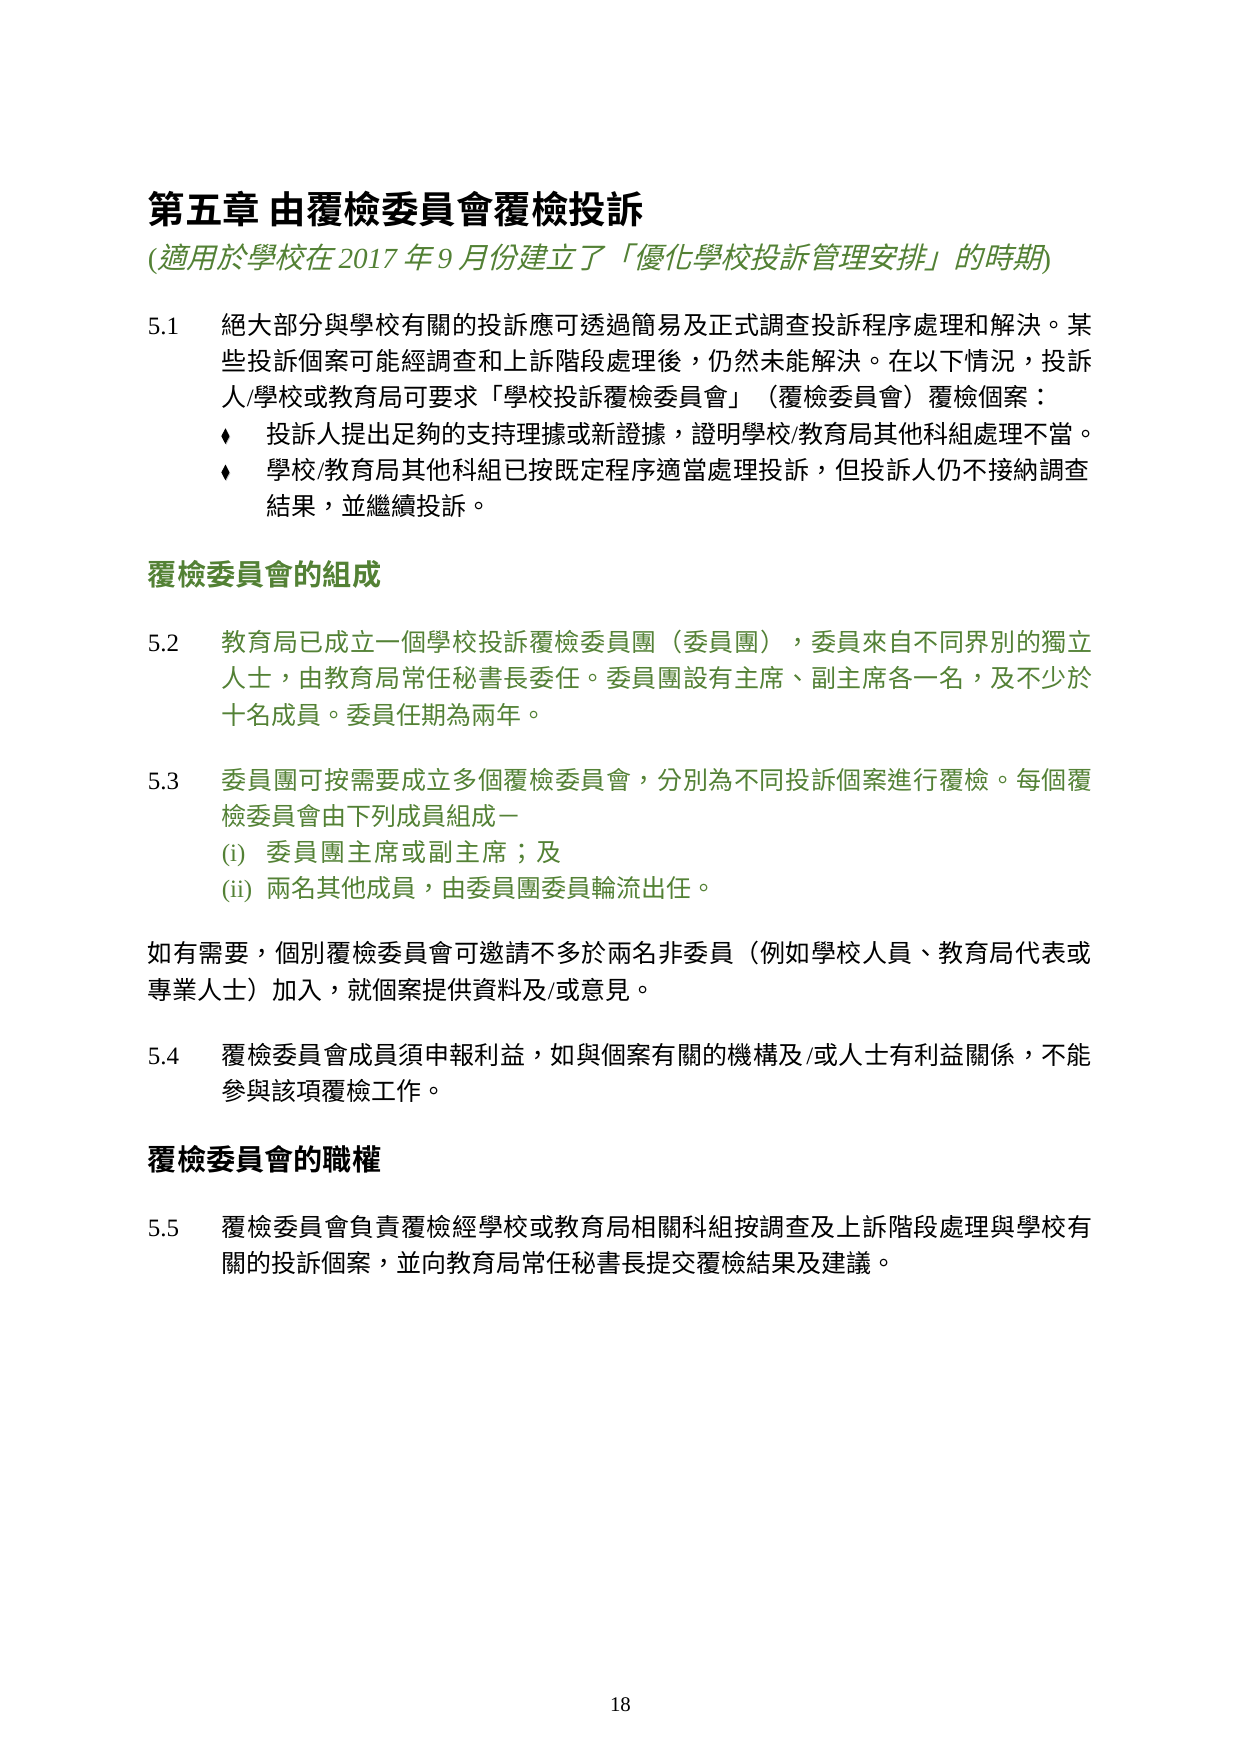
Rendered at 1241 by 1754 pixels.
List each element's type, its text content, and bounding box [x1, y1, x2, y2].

list 兩名其他成員，由委員團委員輪流出任。 [222, 869, 1092, 905]
list 教育局已成立一個學校投訴覆檢委員團（委員團），委員來自不同界別的獨立人士，由教育局常任秘書長委任。委員團設有主席、副主席各一名，及不少於十名成員。委員任期為兩年。 [148, 623, 1092, 731]
text (適用於學校在2017年9月份建立了「優化學校投訴管理安排」的時期) [148, 234, 1092, 277]
list 委員團可按需要成立多個覆檢委員會，分別為不同投訴個案進行覆檢。每個覆檢委員會由下列成員組成－ [148, 760, 1092, 833]
list 覆檢委員會負責覆檢經學校或教育局相關科組按調查及上訴階段處理與學校有關的投訴個案，並向教育局常任秘書長提交覆檢結果及建議。 [148, 1207, 1092, 1280]
text 如有需要，個別覆檢委員會可邀請不多於兩名非委員（例如學校人員、教育局代表或專業人士）加入，就個案提供資料及/或意見。 [148, 934, 1092, 1006]
text 覆檢委員會的職權 [148, 1136, 1092, 1179]
list 覆檢委員會成員須申報利益，如與個案有關的機構及/或人士有利益關係，不能參與該項覆檢工作。 [148, 1035, 1092, 1108]
text 第五章 由覆檢委員會覆檢投訴 [148, 180, 1092, 234]
list 投訴人提出足夠的支持理據或新證據，證明學校/教育局其他科組處理不當。 [222, 414, 1092, 450]
list 學校/教育局其他科組已按既定程序適當處理投訴，但投訴人仍不接納調查結果，並繼續投訴。 [222, 450, 1092, 523]
text 覆檢委員會的組成 [148, 552, 1092, 594]
list 委員團主席或副主席；及 [222, 833, 1092, 869]
list 絕大部分與學校有關的投訴應可透過簡易及正式調查投訴程序處理和解決。某些投訴個案可能經調查和上訴階段處理後，仍然未能解決。在以下情況，投訴人/學校或教育局可要求「學校投訴覆檢委員會」（覆檢委員會）覆檢個案： [148, 305, 1092, 414]
